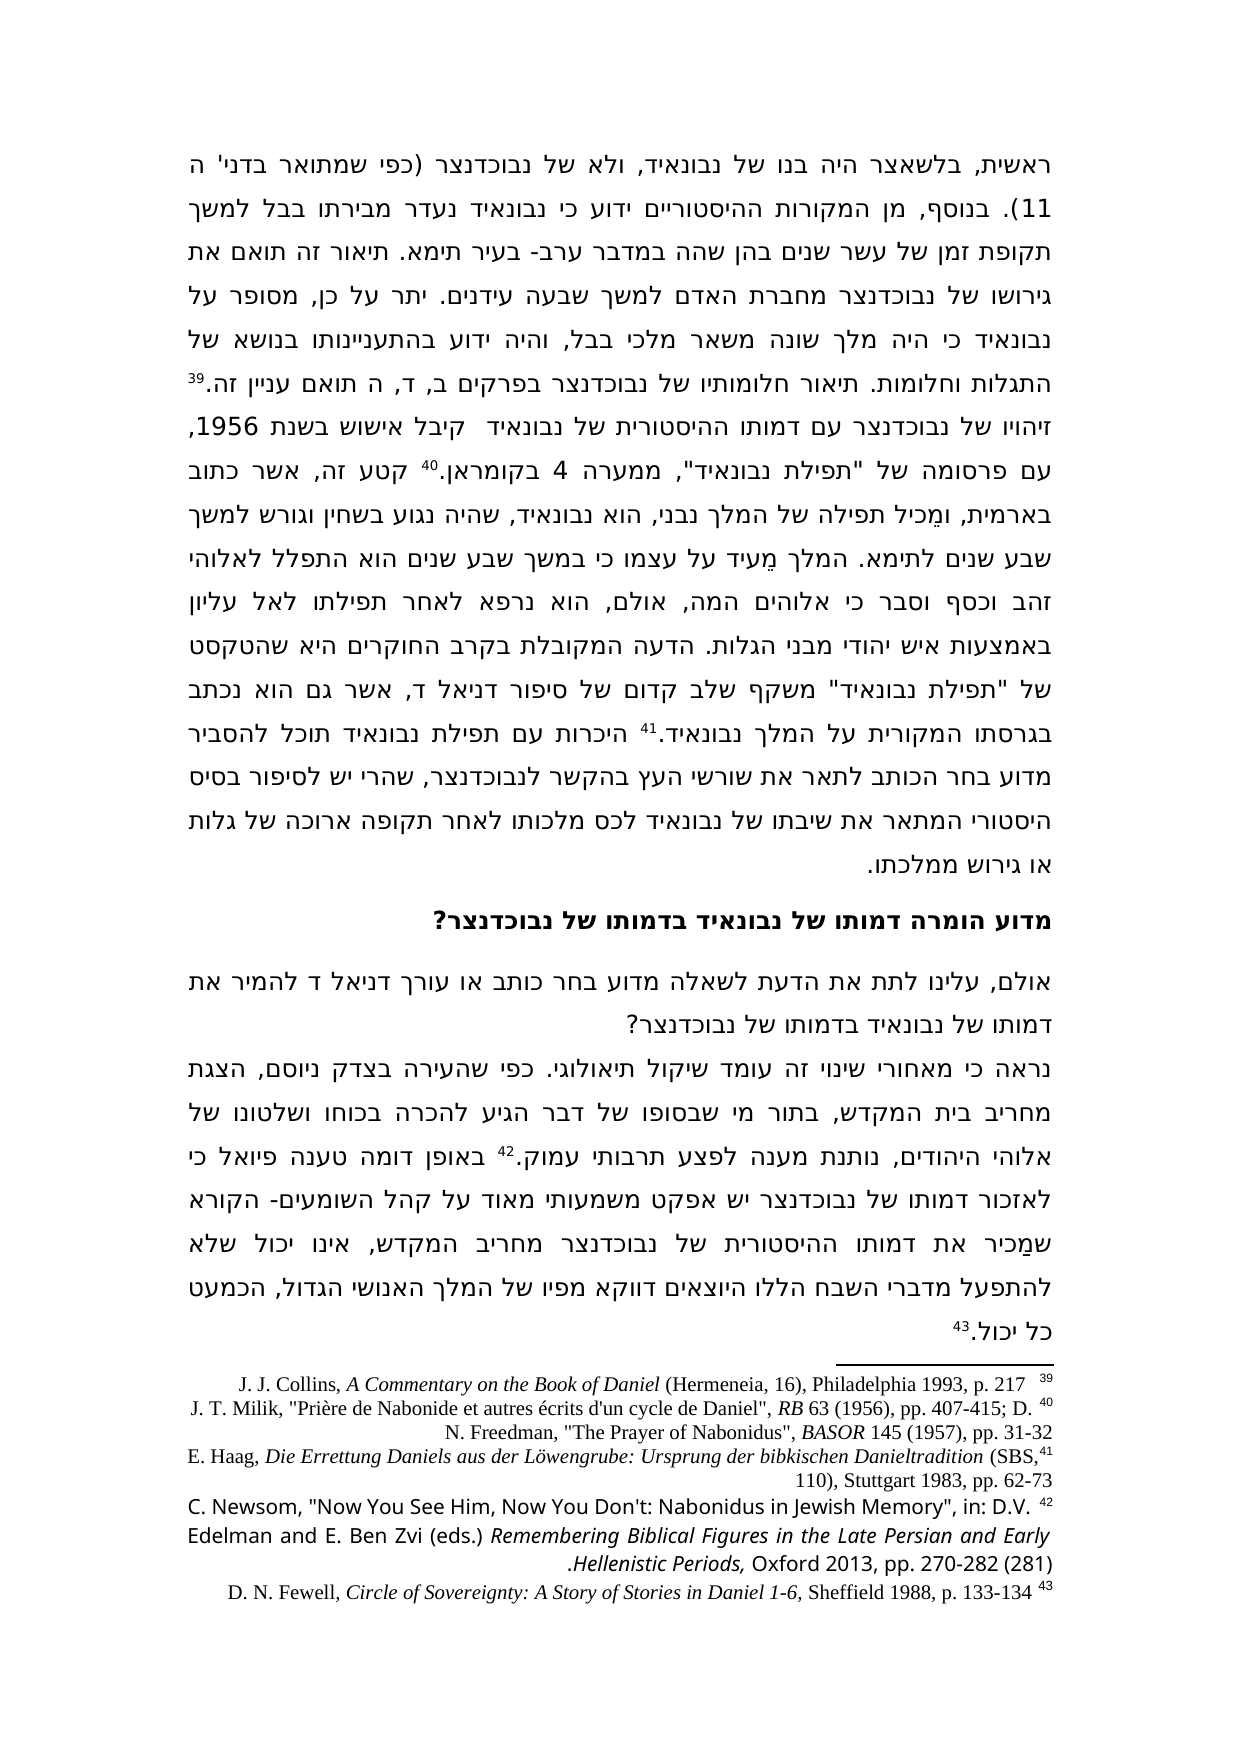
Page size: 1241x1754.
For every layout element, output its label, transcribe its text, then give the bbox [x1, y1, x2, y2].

text אולם, עלינו לתת את הדעת לשאלה מדוע בחר כותב או עורך דניאל ד להמיר את דמותו של נבונאיד בדמותו של נבוכדנצר? [187, 967, 1053, 1039]
text מדוע הומרה דמותו של נבונאיד בדמותו של נבוכדנצר? [187, 906, 1053, 935]
text נראה כי מאחורי שינוי זה עומד שיקול תיאולוגי. כפי שהעירה בצדק ניוסם, הצגת מחריב בית המקדש, בתור מי שבסופו של דבר הגיע להכרה בכוחו ושלטונו של אלוהי היהודים, נותנת מענה לפצע תרבותי עמוק. באופן דומה טענה פיואל כי לאזכור דמותו של נבוכדנצר יש אפקט משמעותי מאוד על קהל השומעים- הקורא שמַכיר את דמותו ההיסטורית של נבוכדנצר מחריב המקדש, אינו יכול שלא להתפעל מדברי השבח הללו היוצאים דווקא מפיו של המלך האנושי הגדול, הכמעט כל יכול. [187, 1054, 1053, 1346]
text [187, 150, 1053, 879]
